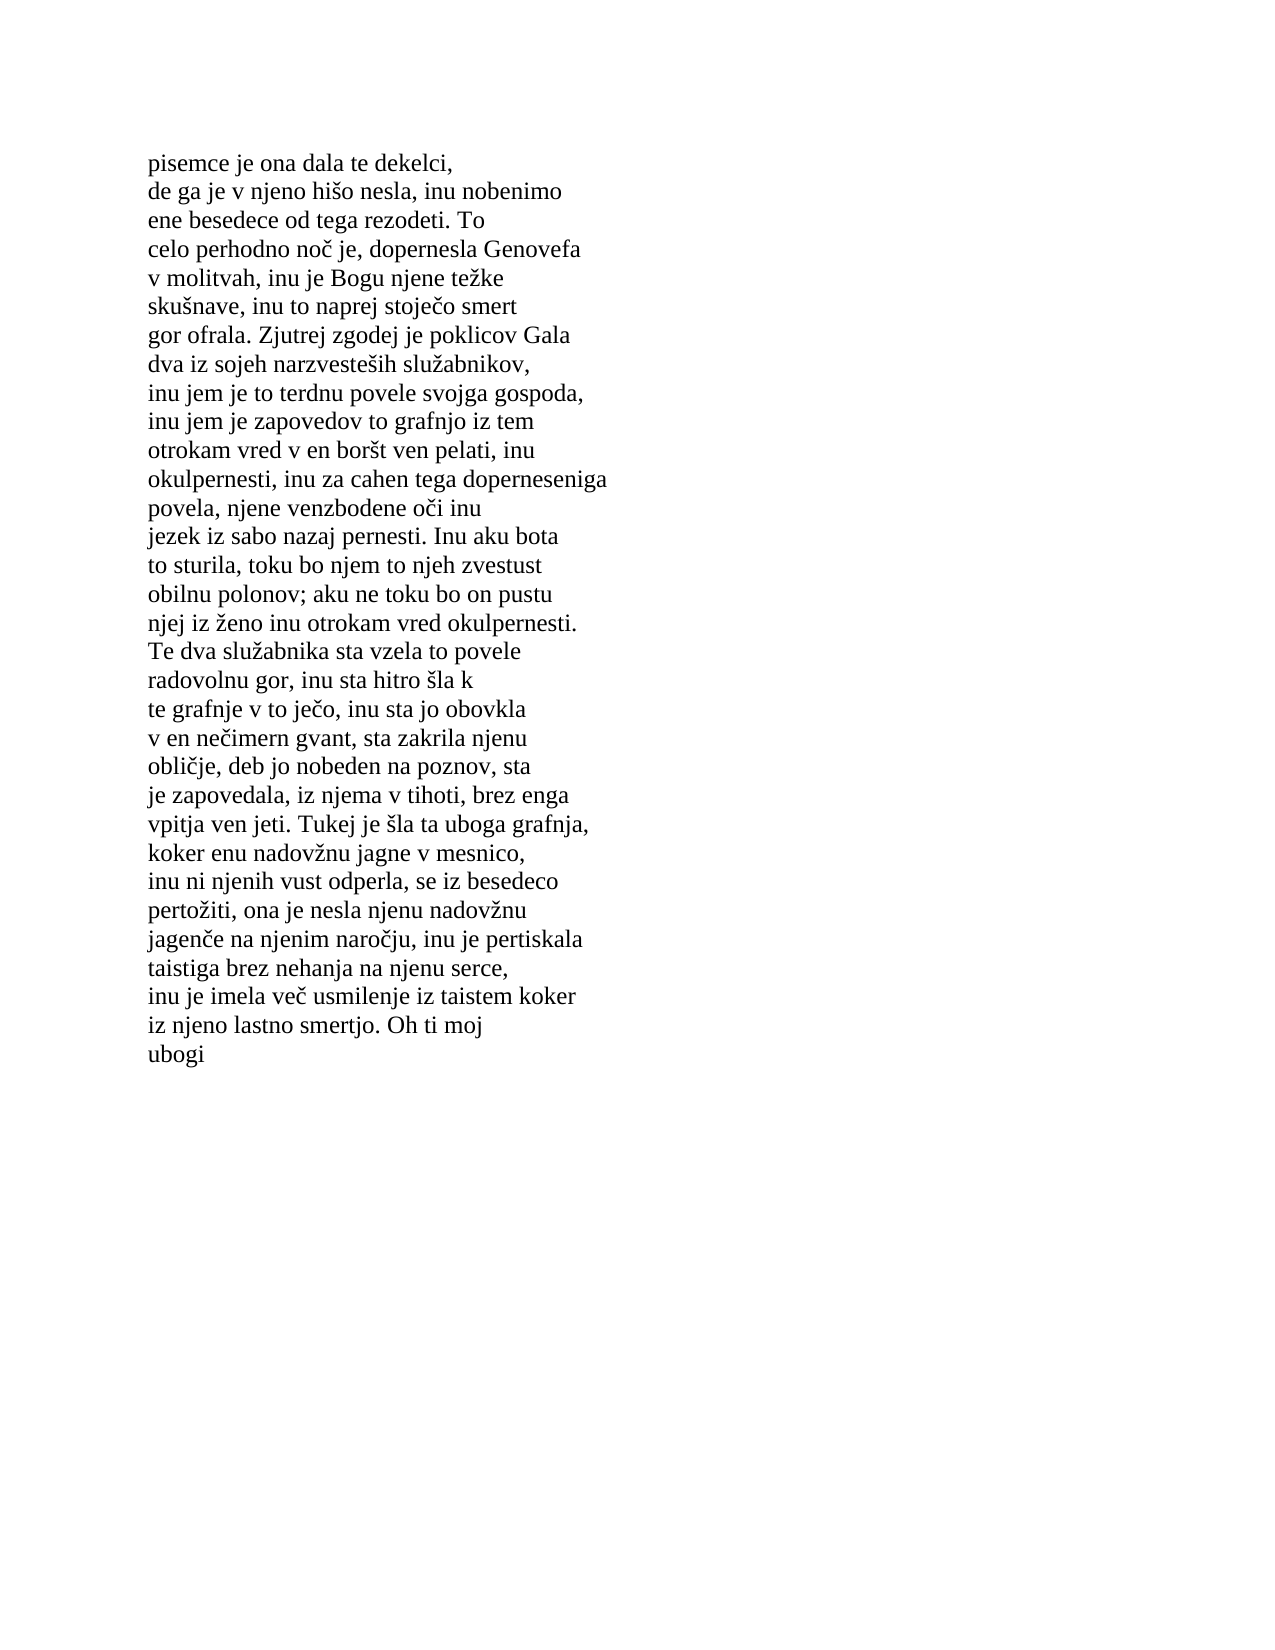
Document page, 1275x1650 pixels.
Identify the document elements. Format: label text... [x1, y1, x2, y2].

text v en nečimern gvant, sta zakrila njenu [148, 723, 1127, 751]
text vpitja ven jeti. Tukej je šla ta uboga grafnja, [148, 809, 1127, 838]
text iz njeno lastno smertjo. Oh ti moj [148, 1010, 1127, 1039]
text ubogi [148, 1039, 1127, 1068]
text inu jem je to terdnu povele svojga gospoda, [148, 378, 1127, 406]
text Te dva služabnika sta vzela to povele [148, 636, 1127, 665]
text taistiga brez nehanja na njenu serce, [148, 953, 1127, 981]
text v molitvah, inu je Bogu njene težke [148, 263, 1127, 291]
text obilnu polonov; aku ne toku bo on pustu [148, 579, 1127, 608]
text jagenče na njenim naročju, inu je pertiskala [148, 924, 1127, 953]
text inu ni njenih vust odperla, se iz besedeco [148, 866, 1127, 895]
text gor ofrala. Zjutrej zgodej je poklicov Gala [148, 320, 1127, 349]
text inu jem je zapovedov to grafnjo iz tem [148, 406, 1127, 435]
text pertožiti, ona je nesla njenu nadovžnu [148, 895, 1127, 924]
text ene besedece od tega rezodeti. To [148, 205, 1127, 234]
text te grafnje v to ječo, inu sta jo obovkla [148, 694, 1127, 723]
text dva iz sojeh narzvesteših služabnikov, [148, 349, 1127, 378]
text koker enu nadovžnu jagne v mesnico, [148, 838, 1127, 866]
text jezek iz sabo nazaj pernesti. Inu aku bota [148, 521, 1127, 550]
text otrokam vred v en boršt ven pelati, inu [148, 435, 1127, 464]
text povela, njene venzbodene oči inu [148, 493, 1127, 521]
text okulpernesti, inu za cahen tega doperneseniga [148, 464, 1127, 493]
text pisemce je ona dala te dekelci, [148, 148, 1127, 176]
text njej iz ženo inu otrokam vred okulpernesti. [148, 608, 1127, 636]
text celo perhodno noč je, dopernesla Genovefa [148, 234, 1127, 263]
text skušnave, inu to naprej stoječo smert [148, 291, 1127, 320]
text de ga je v njeno hišo nesla, inu nobenimo [148, 176, 1127, 205]
text je zapovedala, iz njema v tihoti, brez enga [148, 780, 1127, 809]
text to sturila, toku bo njem to njeh zvestust [148, 550, 1127, 579]
text radovolnu gor, inu sta hitro šla k [148, 665, 1127, 694]
text inu je imela več usmilenje iz taistem koker [148, 981, 1127, 1010]
text obličje, deb jo nobeden na poznov, sta [148, 751, 1127, 780]
